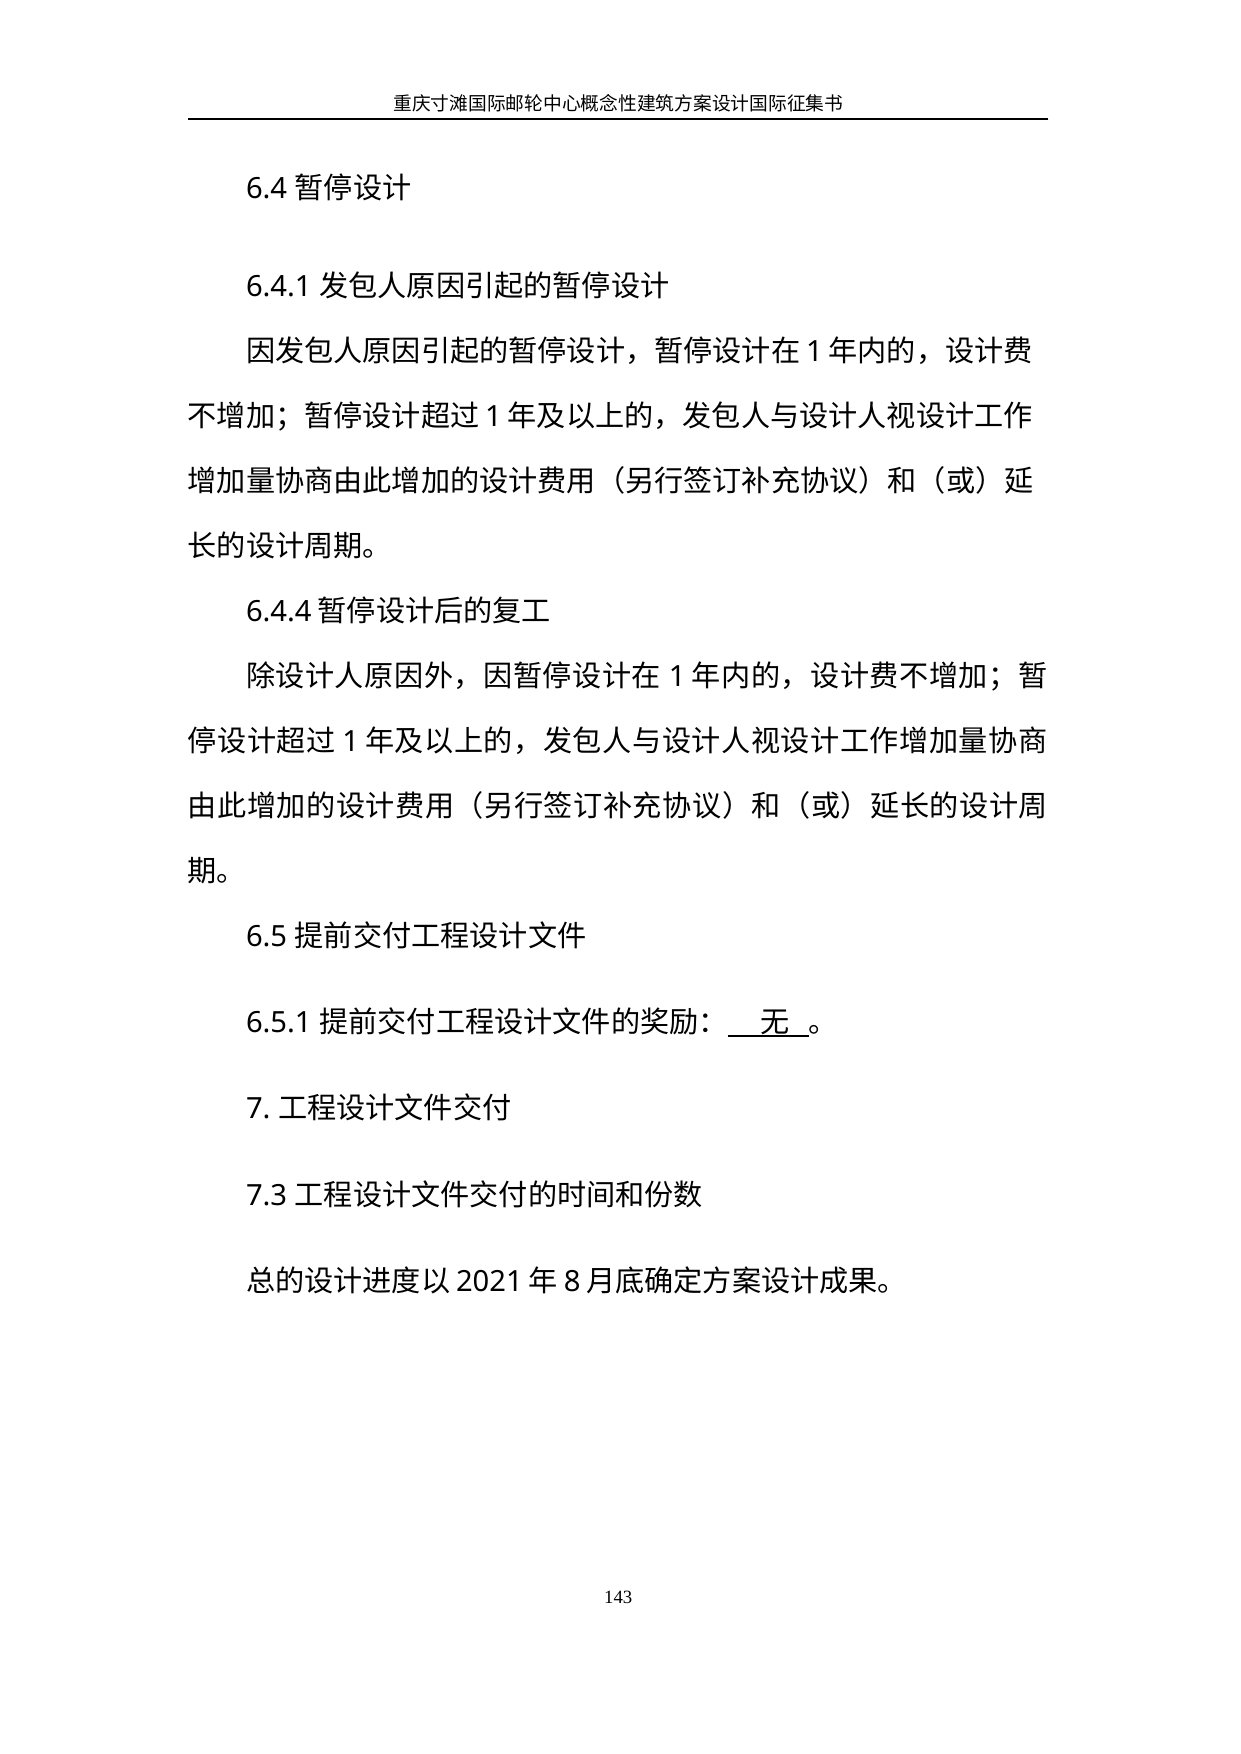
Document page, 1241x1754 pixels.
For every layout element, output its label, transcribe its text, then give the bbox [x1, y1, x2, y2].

text 6.4.1 发包人原因引起的暂停设计 [187, 252, 1048, 317]
text 6.5.1 提前交付工程设计文件的奖励： 无 。 [187, 988, 1048, 1053]
text 7.3 工程设计文件交付的时间和份数 [187, 1160, 1048, 1225]
text 6.4 暂停设计 [187, 153, 1048, 218]
text 除设计人原因外，因暂停设计在1年内的，设计费不增加；暂停设计超过1年及以上的，发包人与设计人视设计工作增加量协商由此增加的设计费用（另行签订补充协议）和（或）延长的设计周期。 [187, 642, 1048, 902]
text 6.4.4暂停设计后的复工 [187, 577, 1048, 642]
text 6.5 提前交付工程设计文件 [187, 902, 1048, 967]
text 总的设计进度以2021年8月底确定方案设计成果。 [187, 1246, 1048, 1311]
text 因发包人原因引起的暂停设计，暂停设计在1年内的，设计费不增加；暂停设计超过1年及以上的，发包人与设计人视设计工作增加量协商由此增加的设计费用（另行签订补充协议）和（或）延长的设计周期。 [187, 317, 1048, 577]
text 7. 工程设计文件交付 [187, 1074, 1048, 1139]
